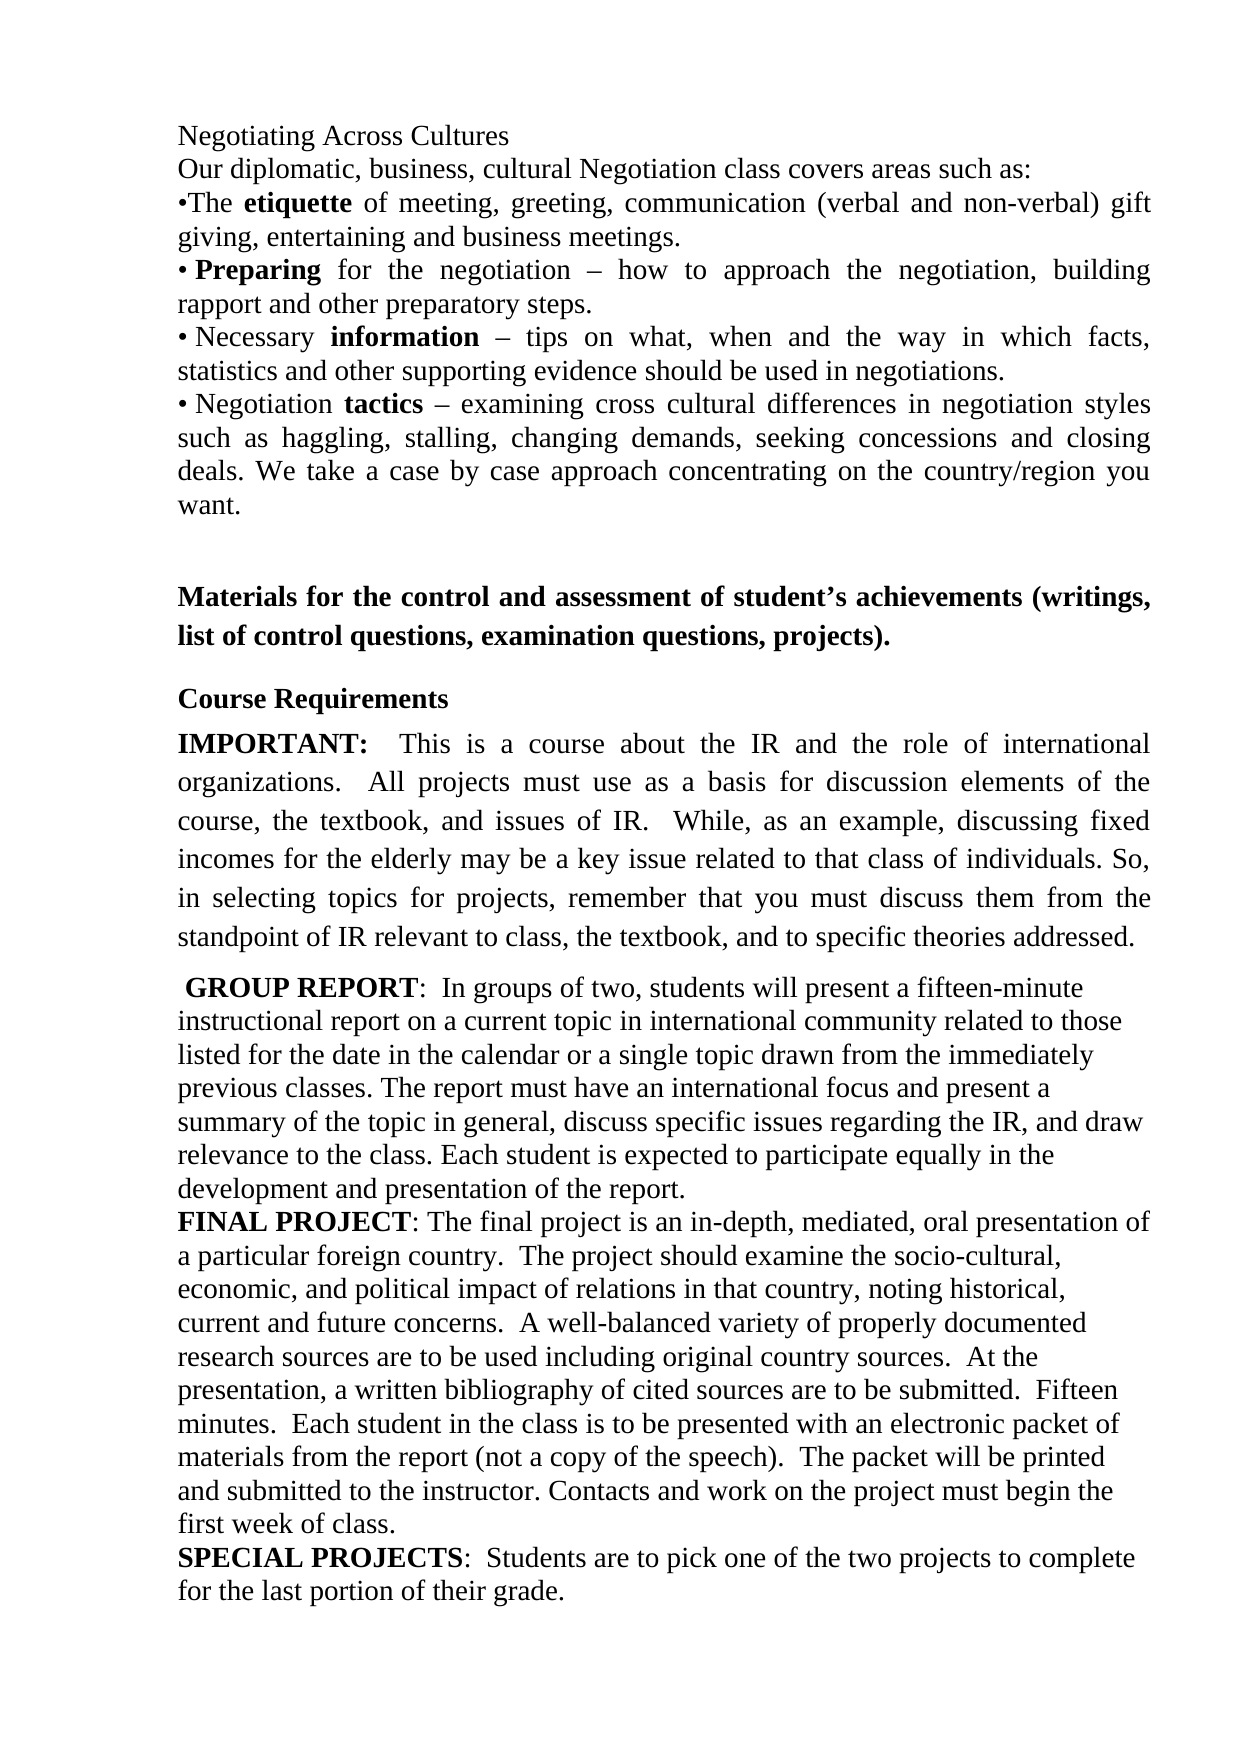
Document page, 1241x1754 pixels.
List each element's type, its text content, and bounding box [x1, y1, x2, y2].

text Our diplomatic, business, cultural Negotiation class covers areas such as: [177, 152, 1152, 185]
text • Negotiation tactics – examining cross cultural differences in negotiation styles such as haggling, stalling, changing demands, seeking concessions and closing deals. We take a case by case approach concentrating on the country/region you want. [177, 386, 1152, 521]
text • Necessary information – tips on what, when and the way in which facts, statistics and other supporting evidence should be used in negotiations. [177, 319, 1152, 386]
text Materials for the control and assessment of student’s achievements (writings, list of control questions, examination questions, projects). [177, 579, 1152, 651]
text •The etiquette of meeting, greeting, communication (verbal and non-verbal) gift giving, entertaining and business meetings. [177, 185, 1152, 252]
text FINAL PROJECT: The final project is an in-depth, mediated, oral presentation of a particular foreign country. The project should examine the socio-cultural, economic, and political impact of relations in that country, noting historical, current and future concerns. A well-balanced variety of properly documented research sources are to be used including original country sources. At the presentation, a written bibliography of cited sources are to be submitted. Fifteen minutes. Each student in the class is to be presented with an electronic packet of materials from the report (not a copy of the speech). The packet will be printed and submitted to the instructor. Contacts and work on the project must begin the first week of class. [177, 1204, 1152, 1540]
text • Preparing for the negotiation – how to approach the negotiation, building rapport and other preparatory steps. [177, 252, 1152, 319]
text GROUP REPORT: In groups of two, students will present a fifteen-minute instructional report on a current topic in international community related to those listed for the date in the calendar or a single topic drawn from the immediately previous classes. The report must have an international focus and present a summary of the topic in general, discuss specific issues regarding the IR, and draw relevance to the class. Each student is expected to participate equally in the development and presentation of the report. [177, 970, 1152, 1204]
text Negotiating Across Cultures [177, 118, 1152, 152]
text IMPORTANT: This is a course about the IR and the role of international organizations. All projects must use as a basis for discussion elements of the course, the textbook, and issues of IR. While, as an example, discussing fixed incomes for the elderly may be a key issue related to that class of individuals. So, in selecting topics for projects, remember that you must discuss them from the standpoint of IR relevant to class, the textbook, and to specific theories addressed. [177, 726, 1152, 952]
text SPECIAL PROJECTS: Students are to pick one of the two projects to complete for the last portion of their grade. [177, 1540, 1152, 1607]
text Course Requirements [177, 681, 1152, 715]
